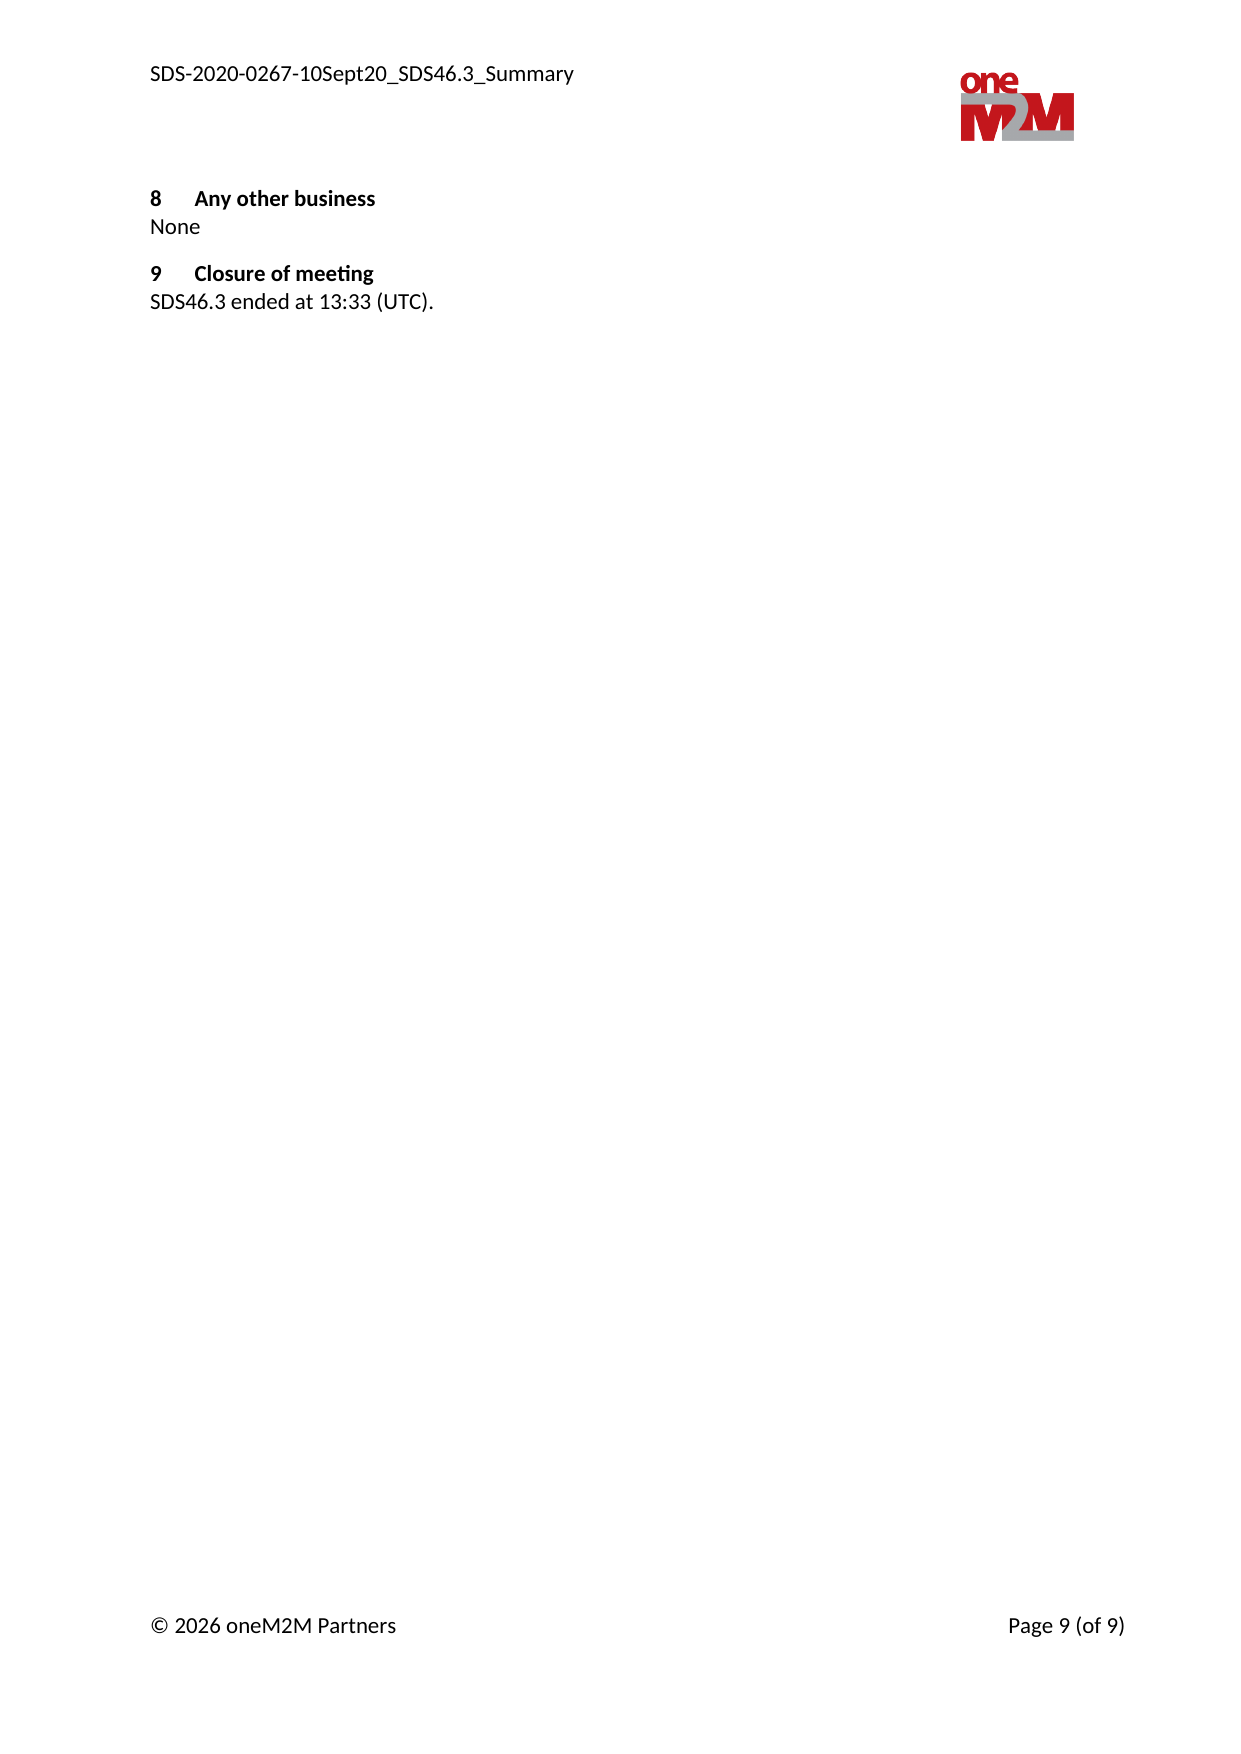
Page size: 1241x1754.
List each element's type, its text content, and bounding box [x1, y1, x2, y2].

text None [150, 212, 1090, 240]
text SDS46.3 ended at 13:33 (UTC). [150, 287, 1090, 315]
picture [946, 58, 1088, 156]
text 9 Closure of meeting [150, 259, 1090, 287]
text 8 Any other business [150, 184, 1090, 212]
